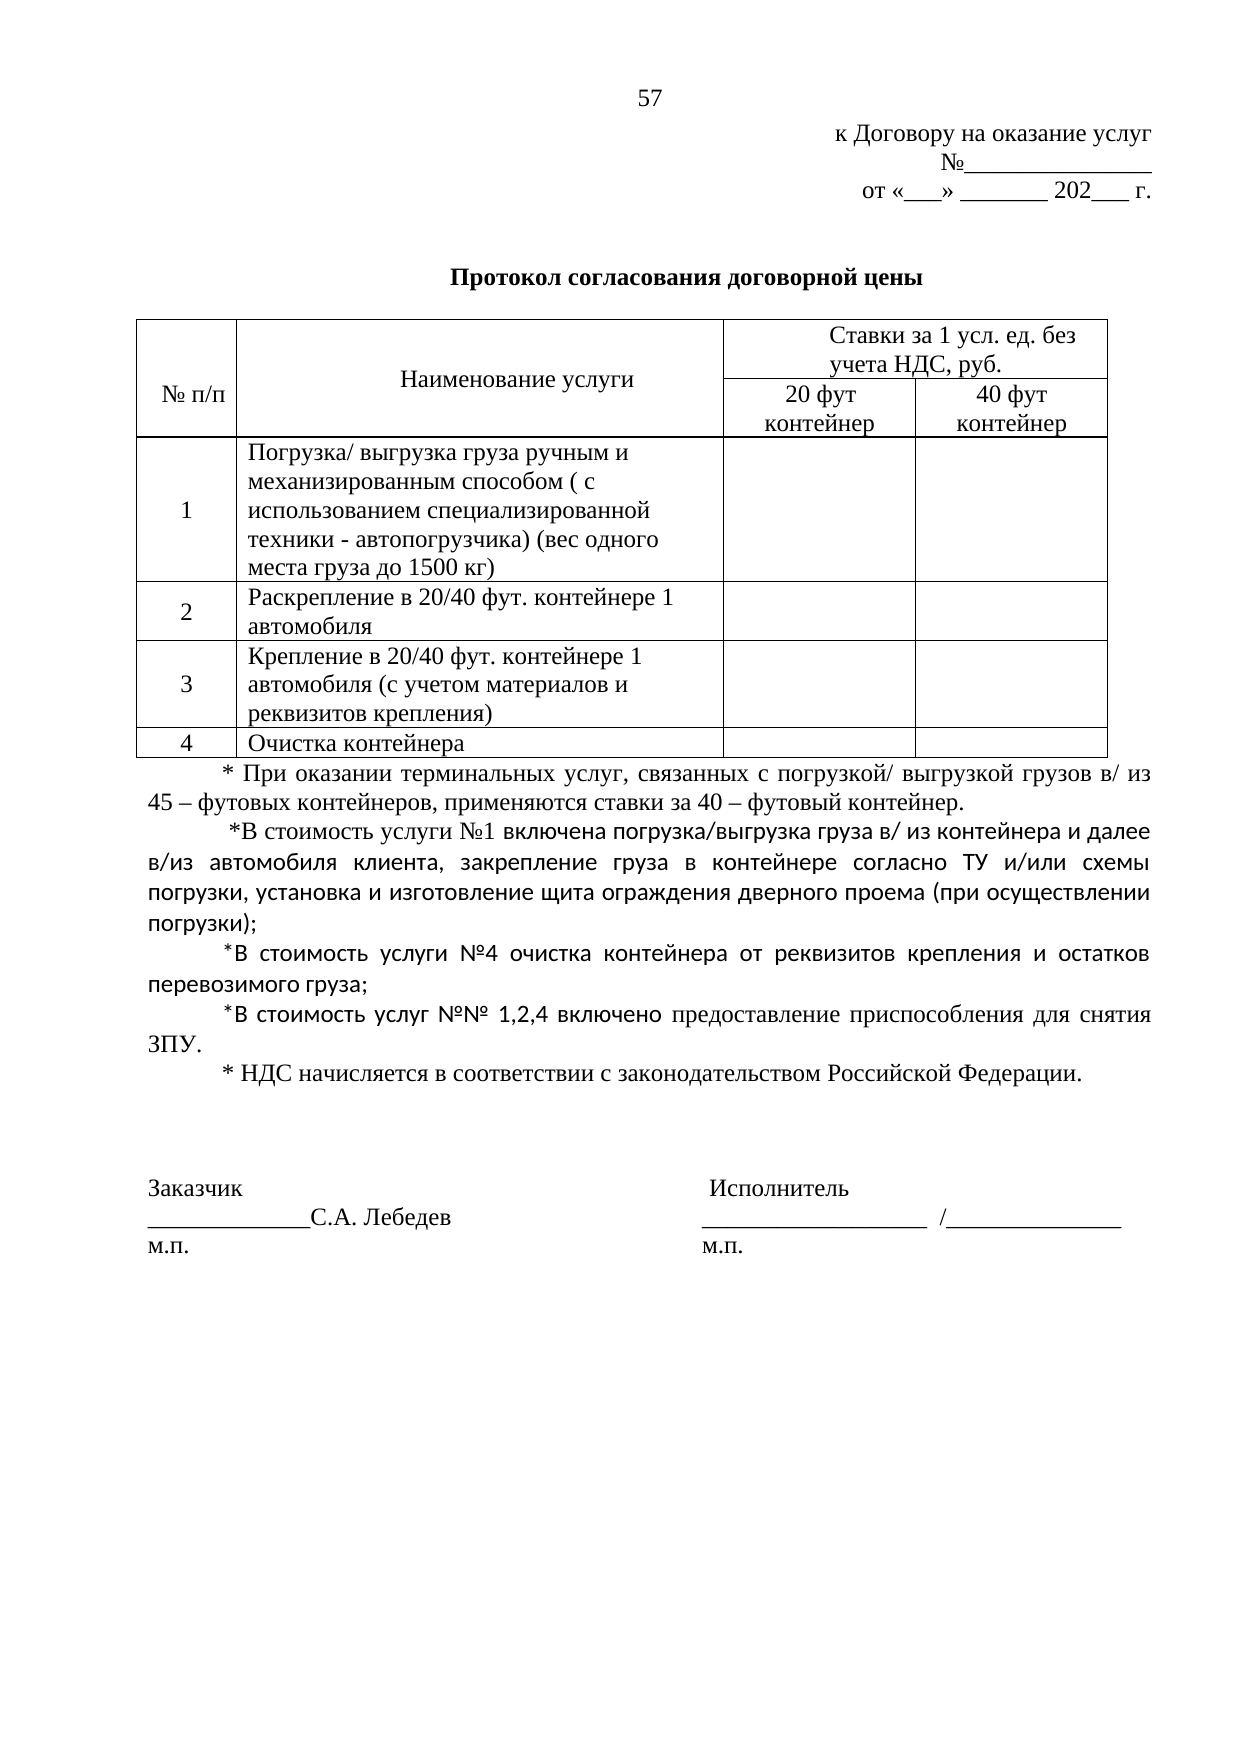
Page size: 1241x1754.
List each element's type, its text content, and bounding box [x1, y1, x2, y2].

table_cell 20 фут контейнер [724, 379, 915, 436]
table_header № п/п [137, 320, 236, 436]
table_cell 3 [137, 641, 236, 727]
table_cell [916, 438, 1107, 581]
table_cell [916, 582, 1107, 640]
table_cell [916, 641, 1107, 727]
table_cell Раскрепление в 20/40 фут. контейнере 1 автомобиля [237, 582, 723, 640]
text *В стоимость услуги №1 включена погрузка/выгрузка груза в/ из контейнера и далее в/из автомобиля клиента, закрепление груза в контейнере согласно ТУ и/или схемы погрузки, установка и изготовление щита ограждения дверного проема (при осуществлении погрузки); [148, 815, 1152, 937]
table_cell [724, 728, 915, 757]
text *В стоимость услуг №№ 1,2,4 включено предоставление приспособления для снятия ЗПУ. [148, 998, 1152, 1058]
text к Договору на оказание услуг [148, 118, 1152, 147]
text Протокол согласования договорной цены [148, 262, 1152, 291]
table_cell Крепление в 20/40 фут. контейнере 1 автомобиля (с учетом материалов и реквизитов крепления) [237, 641, 723, 727]
table_cell [724, 582, 915, 640]
table_cell 2 [137, 582, 236, 640]
table_cell Погрузка/ выгрузка груза ручным и механизированным способом ( с использованием специализированной техники - автопогрузчика) (вес одного места груза до 1500 кг) [237, 438, 723, 581]
text от «___» _______ 202___ г. [148, 176, 1152, 204]
table_cell 40 фут контейнер [916, 379, 1107, 436]
table_cell [724, 438, 915, 581]
table_cell [724, 641, 915, 727]
table_cell [916, 728, 1107, 757]
table_cell 1 [137, 438, 236, 581]
table_cell Очистка контейнера [237, 728, 723, 757]
table_header Заказчик _____________С.А. Лебедев м.п. [136, 1173, 658, 1277]
text * При оказании терминальных услуг, связанных с погрузкой/ выгрузкой грузов в/ из 45 – футовых контейнеров, применяются ставки за 40 – футовый контейнер. [148, 758, 1152, 815]
table_cell 4 [137, 728, 236, 757]
text * НДС начисляется в соответствии с законодательством Российской Федерации. [148, 1058, 1152, 1087]
table_header Наименование услуги [237, 320, 723, 436]
table_header Ставки за 1 усл. ед. без учета НДС, руб. [724, 320, 1107, 378]
text №_______________ [148, 147, 1152, 176]
text *В стоимость услуги №4 очистка контейнера от реквизитов крепления и остатков перевозимого груза; [148, 937, 1152, 998]
table_header Исполнитель __________________ /______________ м.п. [658, 1173, 1141, 1277]
